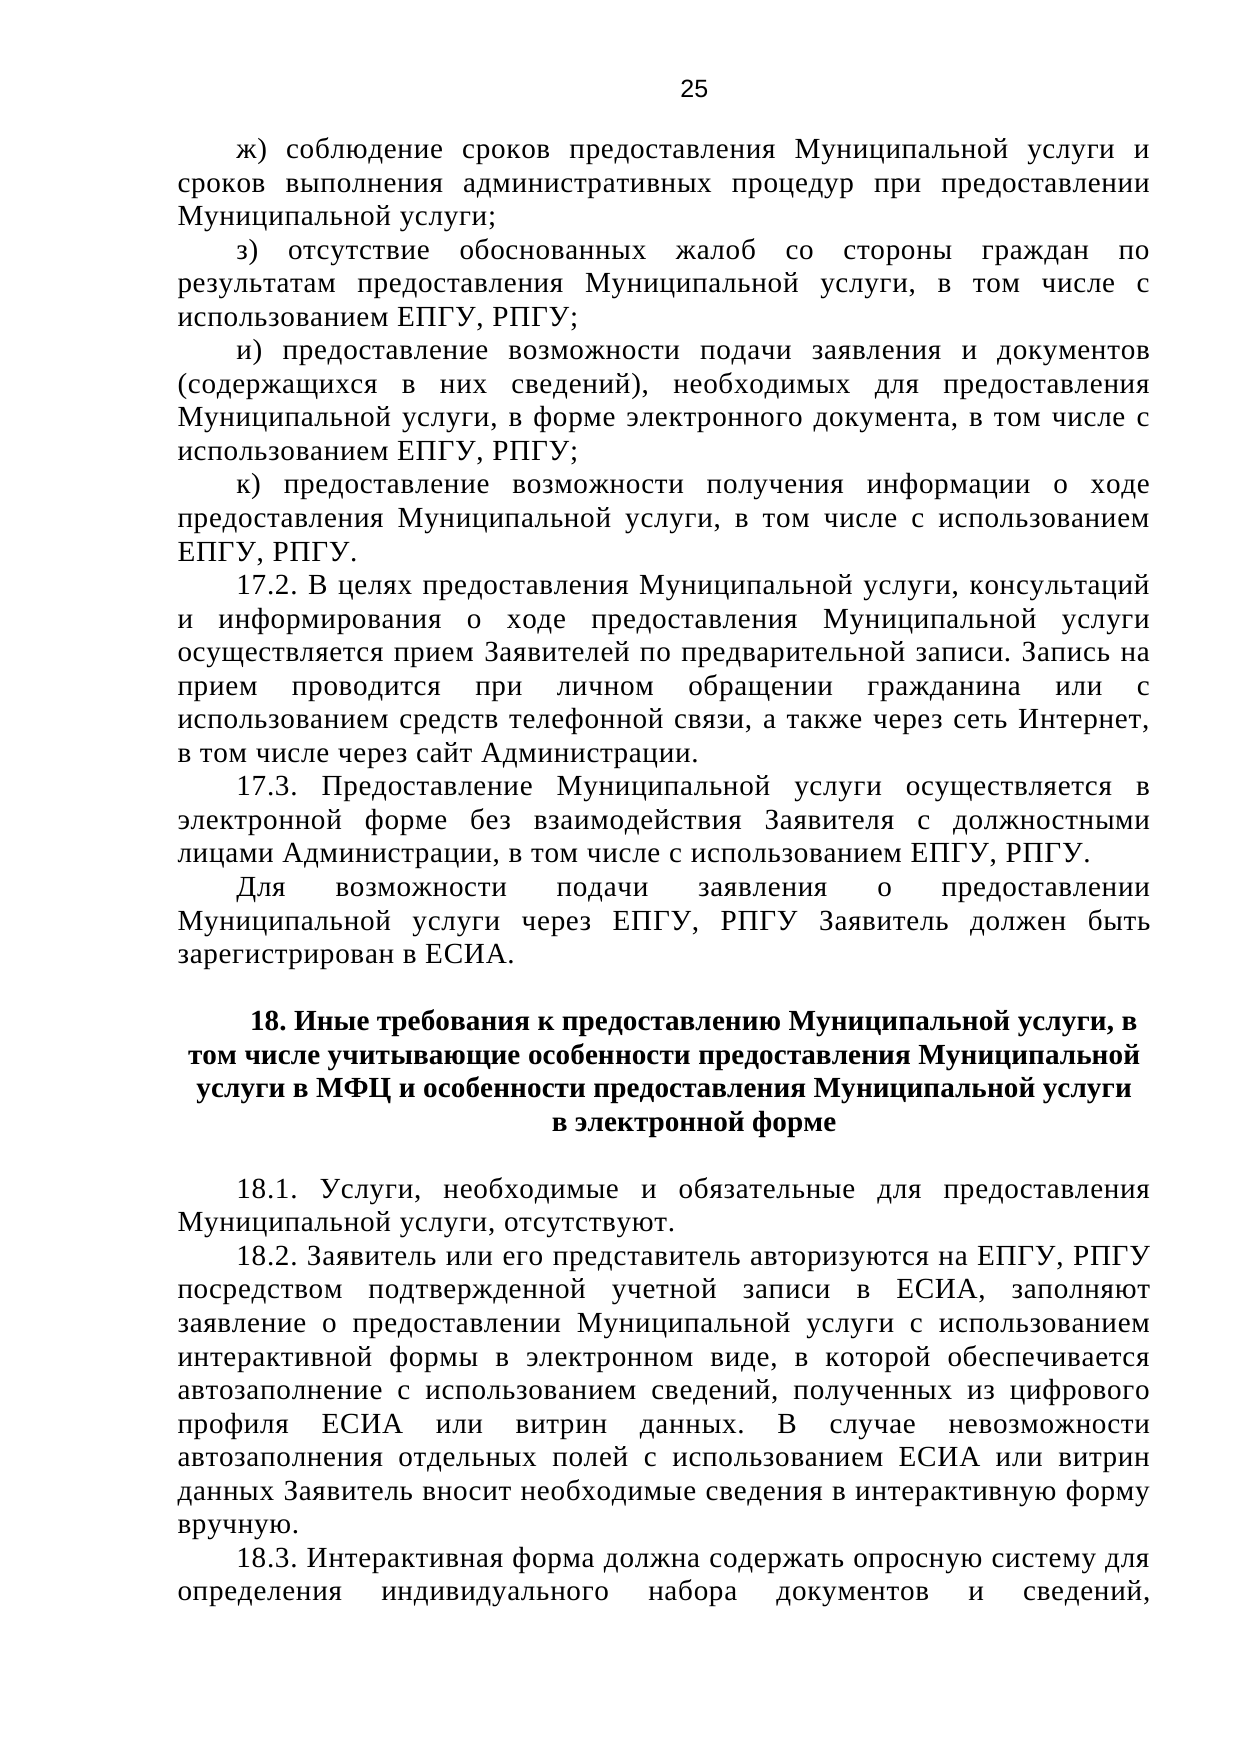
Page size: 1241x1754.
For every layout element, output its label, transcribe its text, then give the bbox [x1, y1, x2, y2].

text к) предоставление возможности получения информации о ходе предоставления Муниципальной услуги, в том числе с использованием ЕПГУ, РПГУ. [177, 467, 1152, 567]
text и) предоставление возможности подачи заявления и документов (содержащихся в них сведений), необходимых для предоставления Муниципальной услуги, в форме электронного документа, в том числе с использованием ЕПГУ, РПГУ; [177, 332, 1152, 467]
text Для возможности подачи заявления о предоставлении Муниципальной услуги через ЕПГУ, РПГУ Заявитель должен быть зарегистрирован в ЕСИА. [177, 869, 1152, 970]
text 17.2. В целях предоставления Муниципальной услуги, консультаций и информирования о ходе предоставления Муниципальной услуги осуществляется прием Заявителей по предварительной записи. Запись на прием проводится при личном обращении гражданина или с использованием средств телефонной связи, а также через сеть Интернет, в том числе через сайт Администрации. [177, 567, 1152, 768]
text ж) соблюдение сроков предоставления Муниципальной услуги и сроков выполнения административных процедур при предоставлении Муниципальной услуги; [177, 131, 1152, 232]
text 18. Иные требования к предоставлению Муниципальной услуги, в том числе учитывающие особенности предоставления Муниципальной услуги в МФЦ и особенности предоставления Муниципальной услуги [177, 1003, 1152, 1104]
text 18.1. Услуги, необходимые и обязательные для предоставления Муниципальной услуги, отсутствуют. [177, 1171, 1152, 1238]
text з) отсутствие обоснованных жалоб со стороны граждан по результатам предоставления Муниципальной услуги, в том числе с использованием ЕПГУ, РПГУ; [177, 232, 1152, 332]
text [177, 1540, 1152, 1607]
text в электронной форме [177, 1104, 1152, 1137]
text 18.2. Заявитель или его представитель авторизуются на ЕПГУ, РПГУ посредством подтвержденной учетной записи в ЕСИА, заполняют заявление о предоставлении Муниципальной услуги с использованием интерактивной формы в электронном виде, в которой обеспечивается автозаполнение с использованием сведений, полученных из цифрового профиля ЕСИА или витрин данных. В случае невозможности автозаполнения отдельных полей с использованием ЕСИА или витрин данных Заявитель вносит необходимые сведения в интерактивную форму вручную. [177, 1238, 1152, 1540]
text 17.3. Предоставление Муниципальной услуги осуществляется в электронной форме без взаимодействия Заявителя с должностными лицами Администрации, в том числе с использованием ЕПГУ, РПГУ. [177, 768, 1152, 869]
